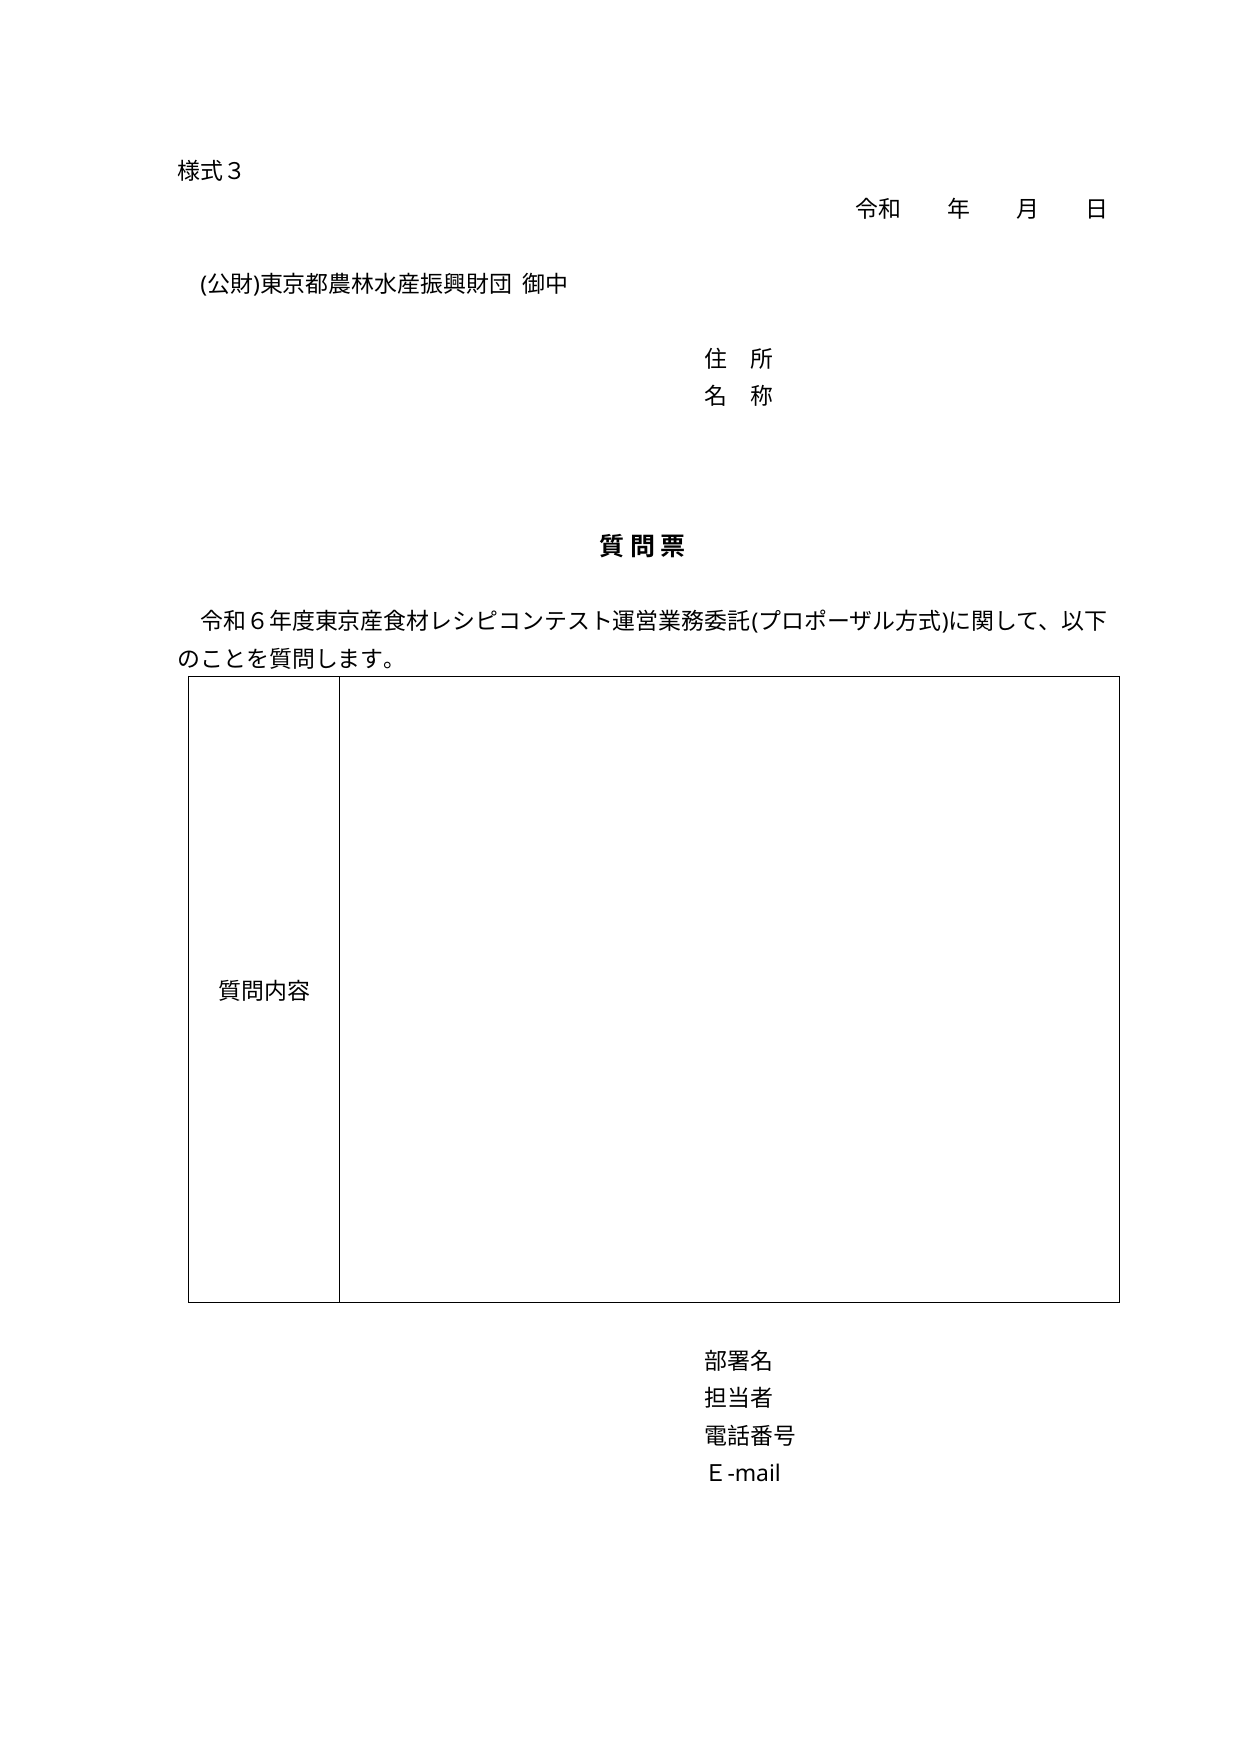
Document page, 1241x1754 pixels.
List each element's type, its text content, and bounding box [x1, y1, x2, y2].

text 住 所 [177, 338, 1107, 376]
text (公財)東京都農林水産振興財団 御中 [177, 263, 1107, 301]
text 電話番号 [177, 1416, 1107, 1453]
text 担当者 [177, 1378, 1107, 1416]
text 令和 年 月 日 [177, 188, 1107, 226]
text 令和６年度東京産食材レシピコンテスト運営業務委託(プロポーザル方式)に関して、以下のことを質問します。 [177, 601, 1107, 676]
text 様式３ [177, 151, 1107, 188]
text 部署名 [177, 1341, 1107, 1378]
table_header 質問内容 [189, 677, 339, 1302]
text 質 問 票 [177, 526, 1107, 563]
text Ｅ-mail [177, 1453, 1107, 1491]
text 名 称 [177, 376, 1107, 413]
table_header [340, 677, 1119, 1302]
